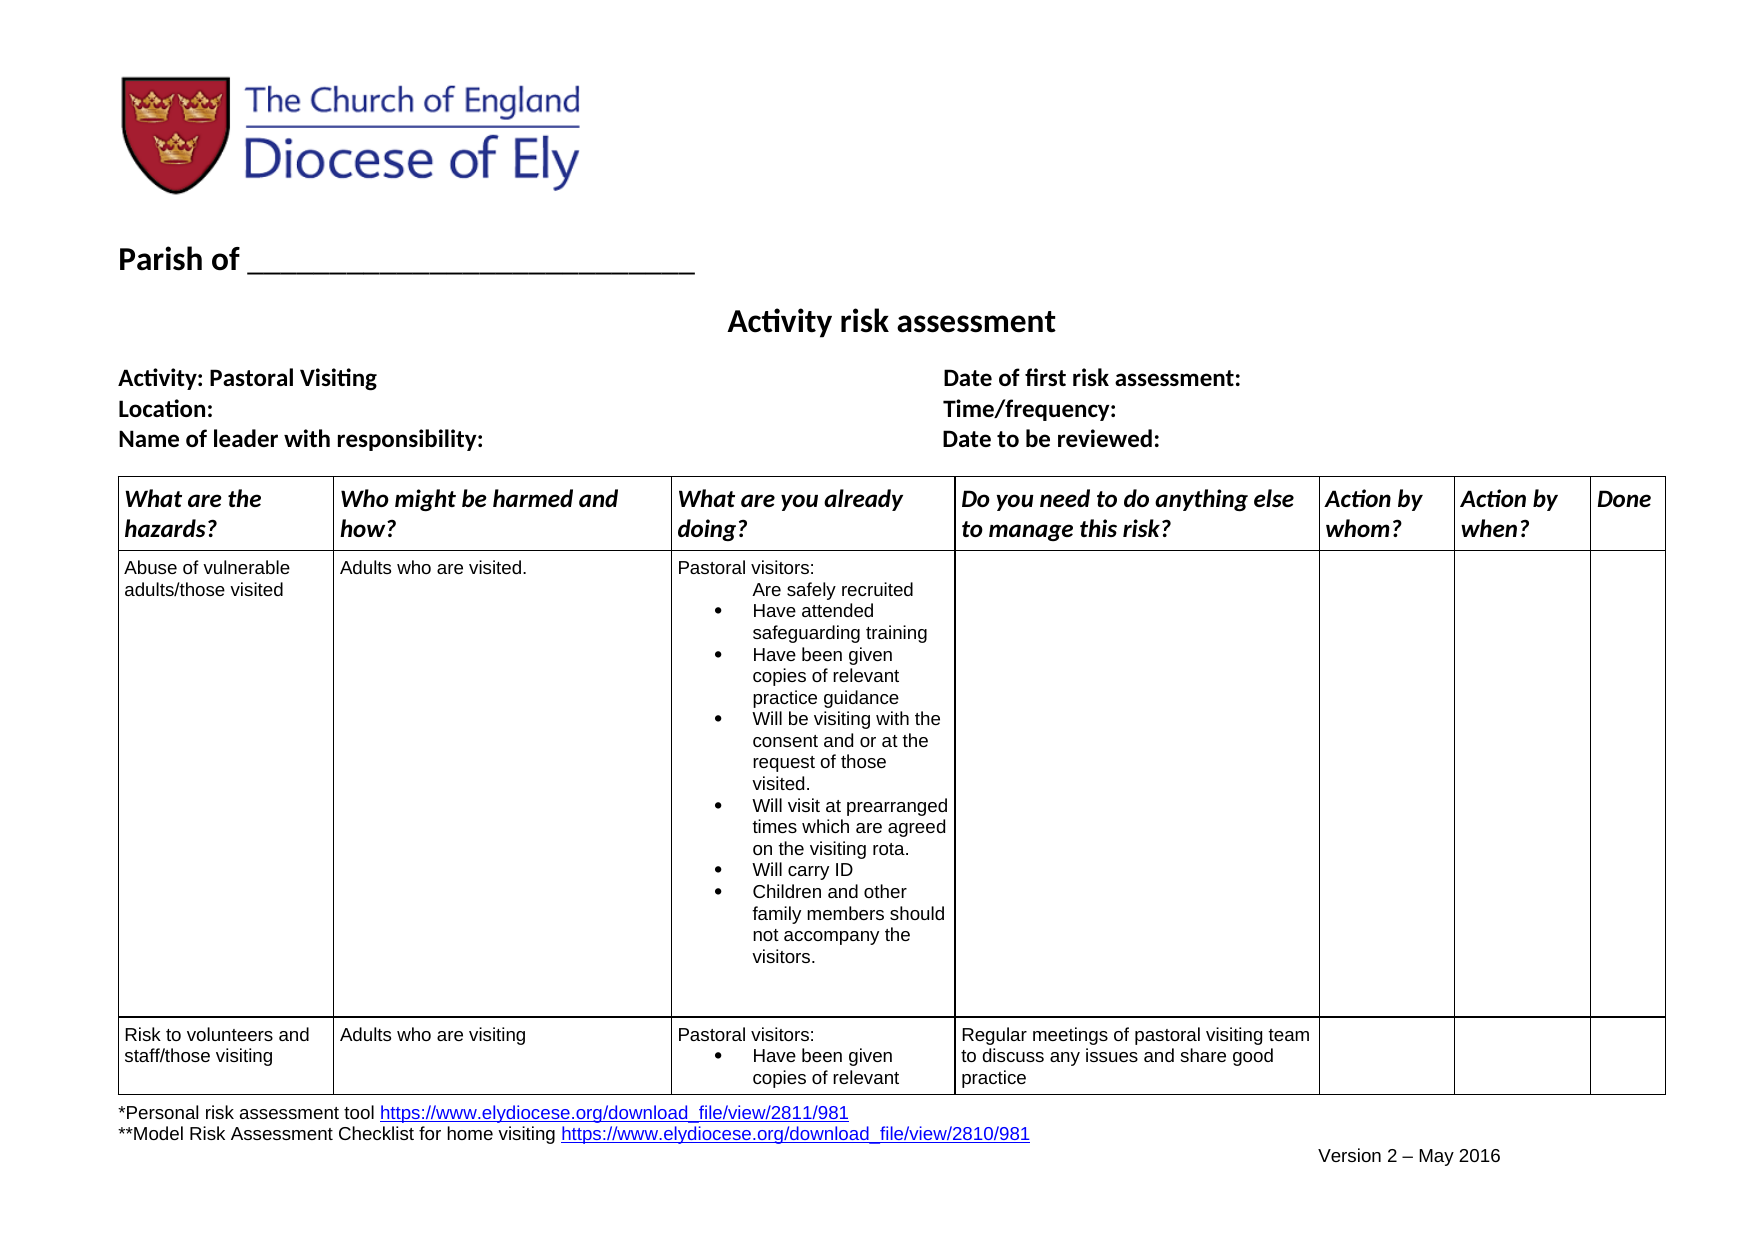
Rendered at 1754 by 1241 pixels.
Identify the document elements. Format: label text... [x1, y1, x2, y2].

text Name of leader with responsibility: Date to be reviewed: [118, 424, 1665, 454]
text Activity: Pastoral Visiting Date of first risk assessment: [118, 363, 1665, 393]
table_header What are the hazards? [119, 477, 333, 550]
picture [118, 73, 580, 198]
table_cell [956, 551, 1319, 1016]
table_cell [1320, 551, 1454, 1016]
table_header Do you need to do anything else to manage this risk? [956, 477, 1319, 550]
table_header Action by when? [1455, 477, 1590, 550]
text Activity risk assessment [118, 300, 1665, 341]
table_cell Regular meetings of pastoral visiting team to discuss any issues and share good practice Office PAYG to be purchased. [956, 1018, 1319, 1094]
table_cell [1455, 1018, 1590, 1094]
table_cell [1591, 1018, 1665, 1094]
table_cell [1455, 551, 1590, 1016]
text Parish of ___________________________ [118, 238, 1665, 279]
table_cell Risk to volunteers and staff/those visiting [119, 1018, 333, 1094]
table_cell [1591, 551, 1665, 1016]
table_cell Adults who are visiting [334, 1018, 671, 1094]
table_cell Adults who are visited. [334, 551, 671, 1016]
text Location: Time/frequency: [118, 393, 1665, 424]
table_header What are you already doing? [672, 477, 954, 550]
table_header Action by whom? [1320, 477, 1454, 550]
table_cell Pastoral visitors: Are safely recruited Have attended safeguarding training Have been given copies of relevant practice guidance Will be visiting with the consent and or at the request of those visited. Will visit at prearranged times which are agreed on the visiting rota. Will carry ID Children and other family members should not accompany the visitors. [672, 551, 954, 1016]
table_cell Abuse of vulnerable adults/those visited [119, 551, 333, 1016]
table_header Who might be harmed and how? [334, 477, 671, 550]
table_header Done [1591, 477, 1665, 550]
table_cell [1320, 1018, 1454, 1094]
